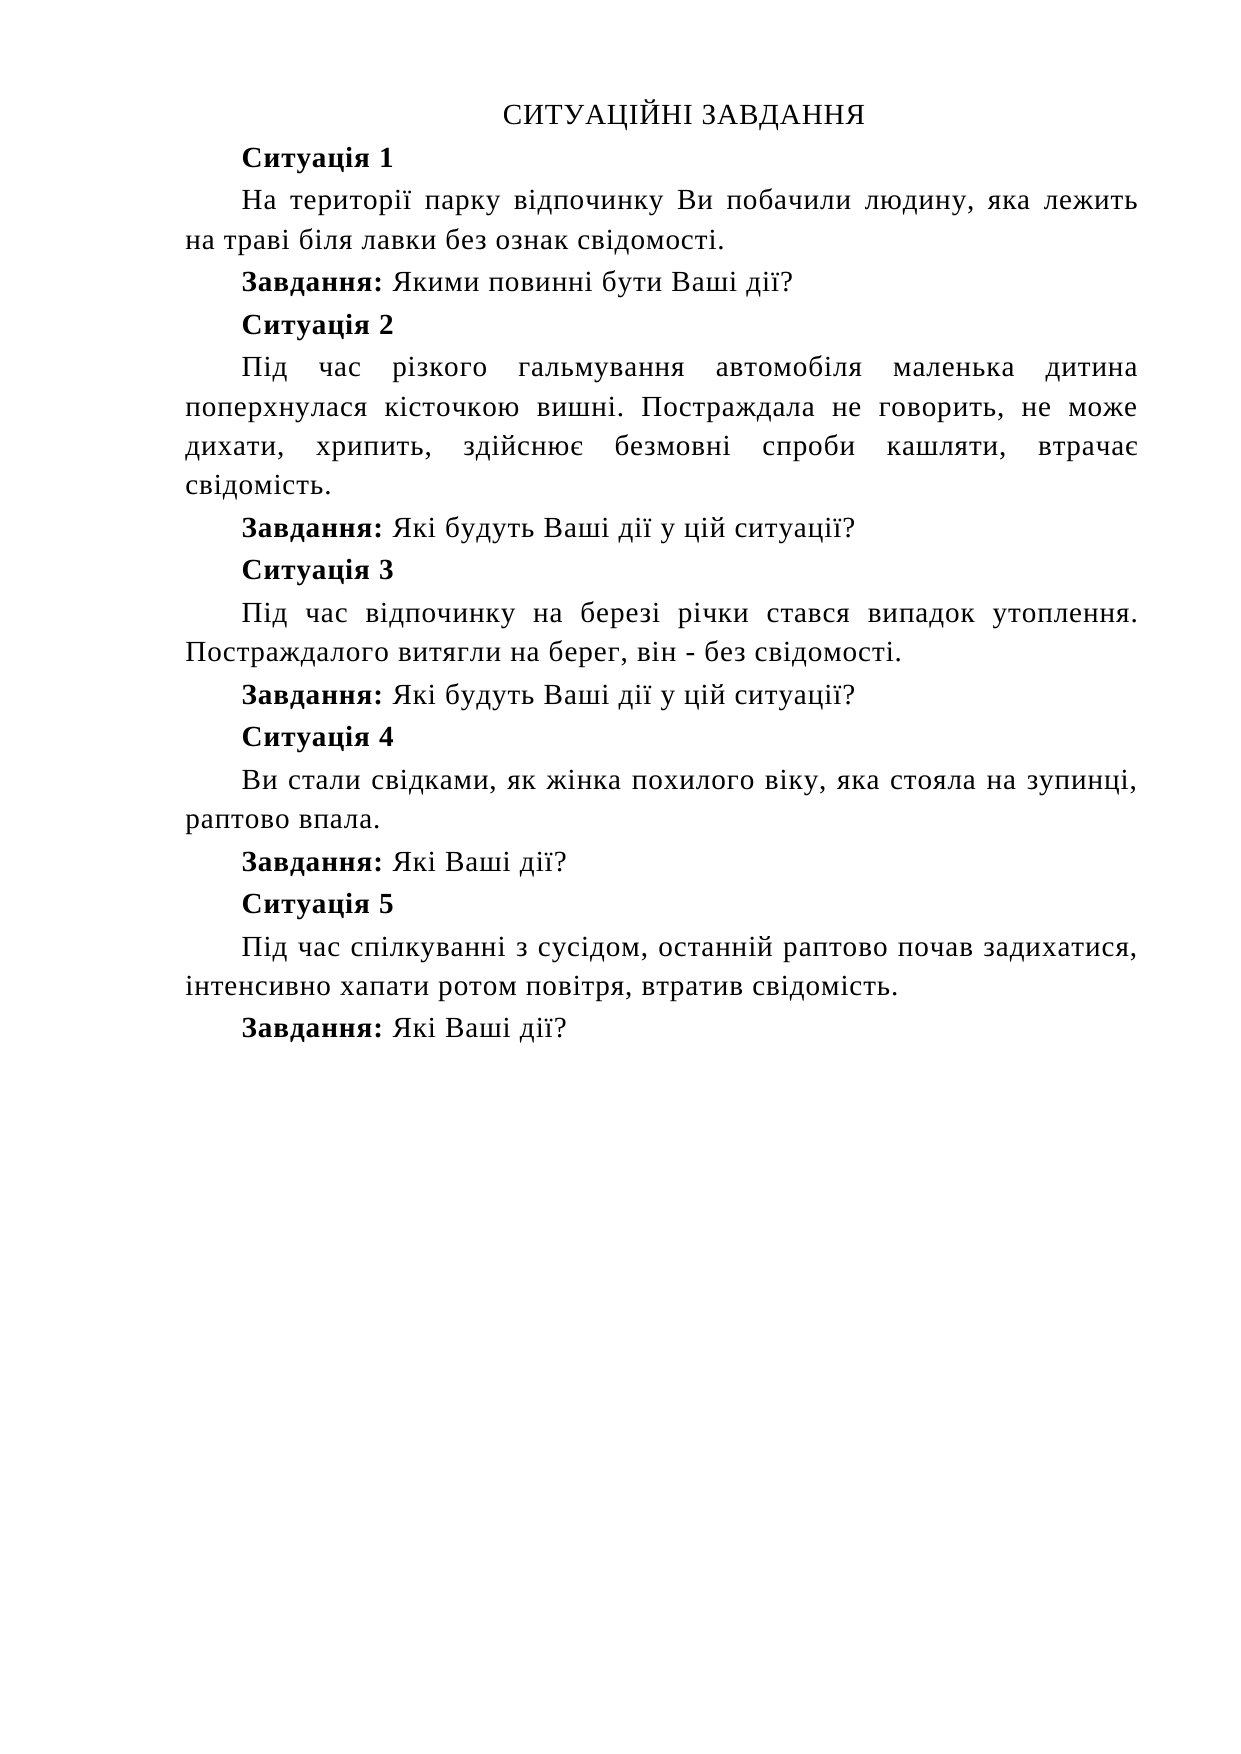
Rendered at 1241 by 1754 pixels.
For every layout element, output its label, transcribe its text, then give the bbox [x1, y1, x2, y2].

text Завдання: Які будуть Ваші дії у цій ситуації? [185, 671, 1139, 710]
text Ситуація 4 [185, 713, 1139, 753]
text Завдання: Які будуть Ваші дії у цій ситуації? [185, 504, 1139, 543]
text СИТУАЦІЙНІ ЗАВДАННЯ [216, 92, 1145, 131]
text Під час спілкуванні з сусідом, останній раптово почав задихатися, інтенсивно хапати ротом повітря, втратив свідомість. [185, 923, 1139, 1002]
text Завдання: Якими повинні бути Ваші дії? [185, 258, 1139, 298]
text Ситуація 3 [185, 547, 1139, 586]
text Ви стали свідками, як жінка похилого віку, яка стояла на зупинці, раптово впала. [185, 756, 1139, 835]
text Ситуація 5 [185, 880, 1139, 920]
text Завдання: Які Ваші дії? [185, 838, 1139, 877]
text На території парку відпочинку Ви побачили людину, яка лежить на траві біля лавки без ознак свідомості. [185, 177, 1139, 255]
text Під час різкого гальмування автомобіля маленька дитина поперхнулася кісточкою вишні. Постраждала не говорить, не може дихати, хрипить, здійснює безмовні спроби кашляти, втрачає свідомість. [185, 343, 1139, 501]
text Завдання: Які Ваші дії? [185, 1005, 1139, 1044]
text Під час відпочинку на березі річки стався випадок утоплення. Постраждалого витягли на берег, він - без свідомості. [185, 589, 1139, 668]
text Ситуація 2 [185, 301, 1139, 340]
text Ситуація 1 [185, 134, 1139, 173]
